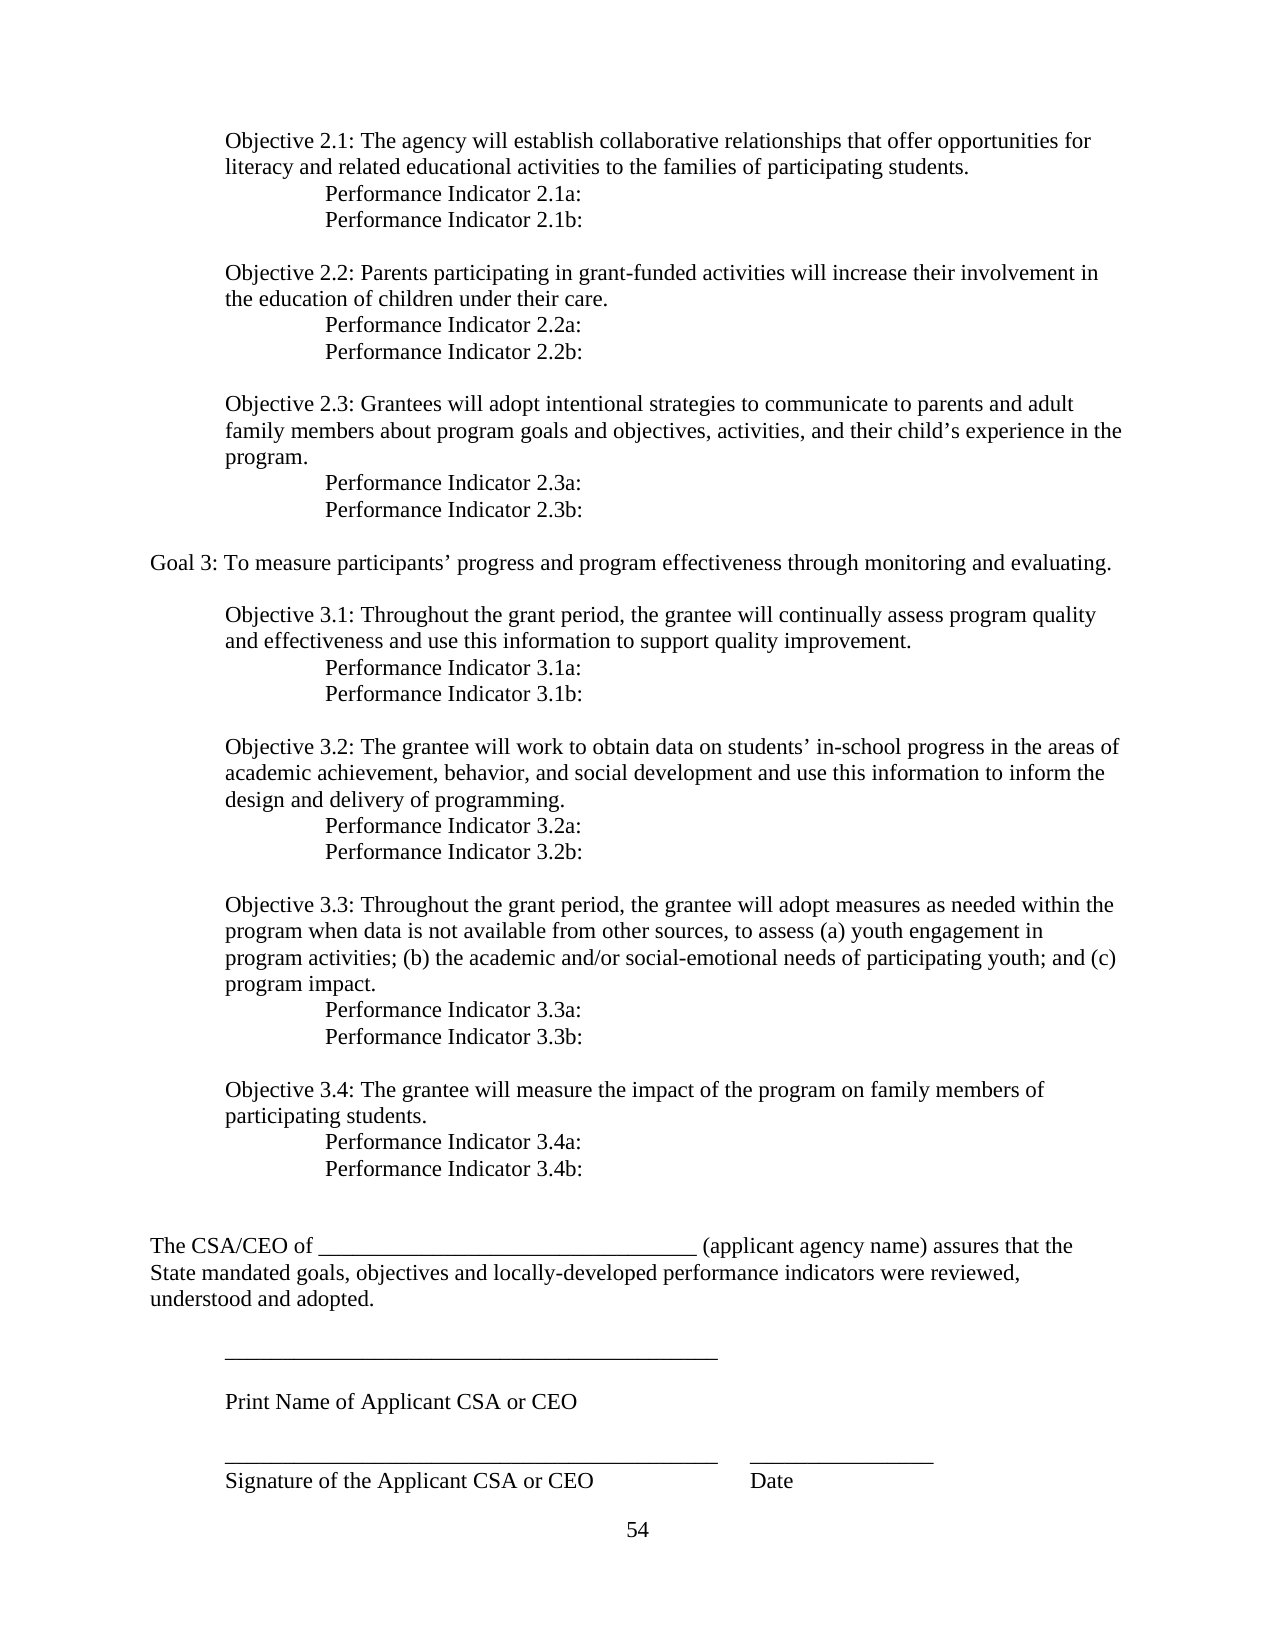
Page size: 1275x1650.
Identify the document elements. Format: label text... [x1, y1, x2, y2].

text The CSA/CEO of _________________________________ (applicant agency name) assures that the State mandated goals, objectives and locally-developed performance indicators were reviewed, understood and adopted. [150, 1232, 1125, 1311]
text ___________________________________________ ________________ [150, 1441, 1170, 1467]
text Performance Indicator 3.4a: [225, 1128, 1125, 1155]
text Performance Indicator 3.1a: [225, 654, 1125, 680]
text Performance Indicator 2.2a: [225, 311, 1125, 338]
text Performance Indicator 3.1b: [225, 680, 1125, 707]
text Objective 3.4: The grantee will measure the impact of the program on family members of participating students. [225, 1076, 1125, 1128]
text Performance Indicator 3.2a: [225, 812, 1125, 838]
text Performance Indicator 2.3a: [225, 469, 1125, 496]
text Performance Indicator 3.4b: [225, 1155, 1125, 1181]
text Signature of the Applicant CSA or CEO Date [150, 1467, 1170, 1493]
text Performance Indicator 3.2b: [225, 838, 1125, 865]
text Performance Indicator 3.3b: [225, 1023, 1125, 1049]
text Goal 3: To measure participants’ progress and program effectiveness through monitoring and evaluating. [150, 548, 1125, 575]
text Performance Indicator 2.1b: [225, 206, 1125, 232]
text Objective 3.2: The grantee will work to obtain data on students’ in-school progress in the areas of academic achievement, behavior, and social development and use this information to inform the design and delivery of programming. [225, 733, 1125, 812]
text Performance Indicator 2.1a: [225, 179, 1125, 206]
text Objective 3.1: Throughout the grant period, the grantee will continually assess program quality and effectiveness and use this information to support quality improvement. [225, 601, 1125, 654]
text Objective 2.1: The agency will establish collaborative relationships that offer opportunities for literacy and related educational activities to the families of participating students. [225, 127, 1125, 179]
text Objective 2.3: Grantees will adopt intentional strategies to communicate to parents and adult family members about program goals and objectives, activities, and their child’s experience in the program. [225, 390, 1125, 469]
text Performance Indicator 2.3b: [225, 496, 1125, 522]
text Performance Indicator 2.2b: [225, 338, 1125, 364]
text Performance Indicator 3.3a: [225, 997, 1125, 1023]
text Objective 2.2: Parents participating in grant-funded activities will increase their involvement in the education of children under their care. [225, 259, 1125, 311]
text Objective 3.3: Throughout the grant period, the grantee will adopt measures as needed within the program when data is not available from other sources, to assess (a) youth engagement in program activities; (b) the academic and/or social-emotional needs of participating youth; and (c) program impact. [225, 891, 1125, 997]
text ___________________________________________ [150, 1336, 1170, 1363]
text Print Name of Applicant CSA or CEO [150, 1388, 1170, 1414]
